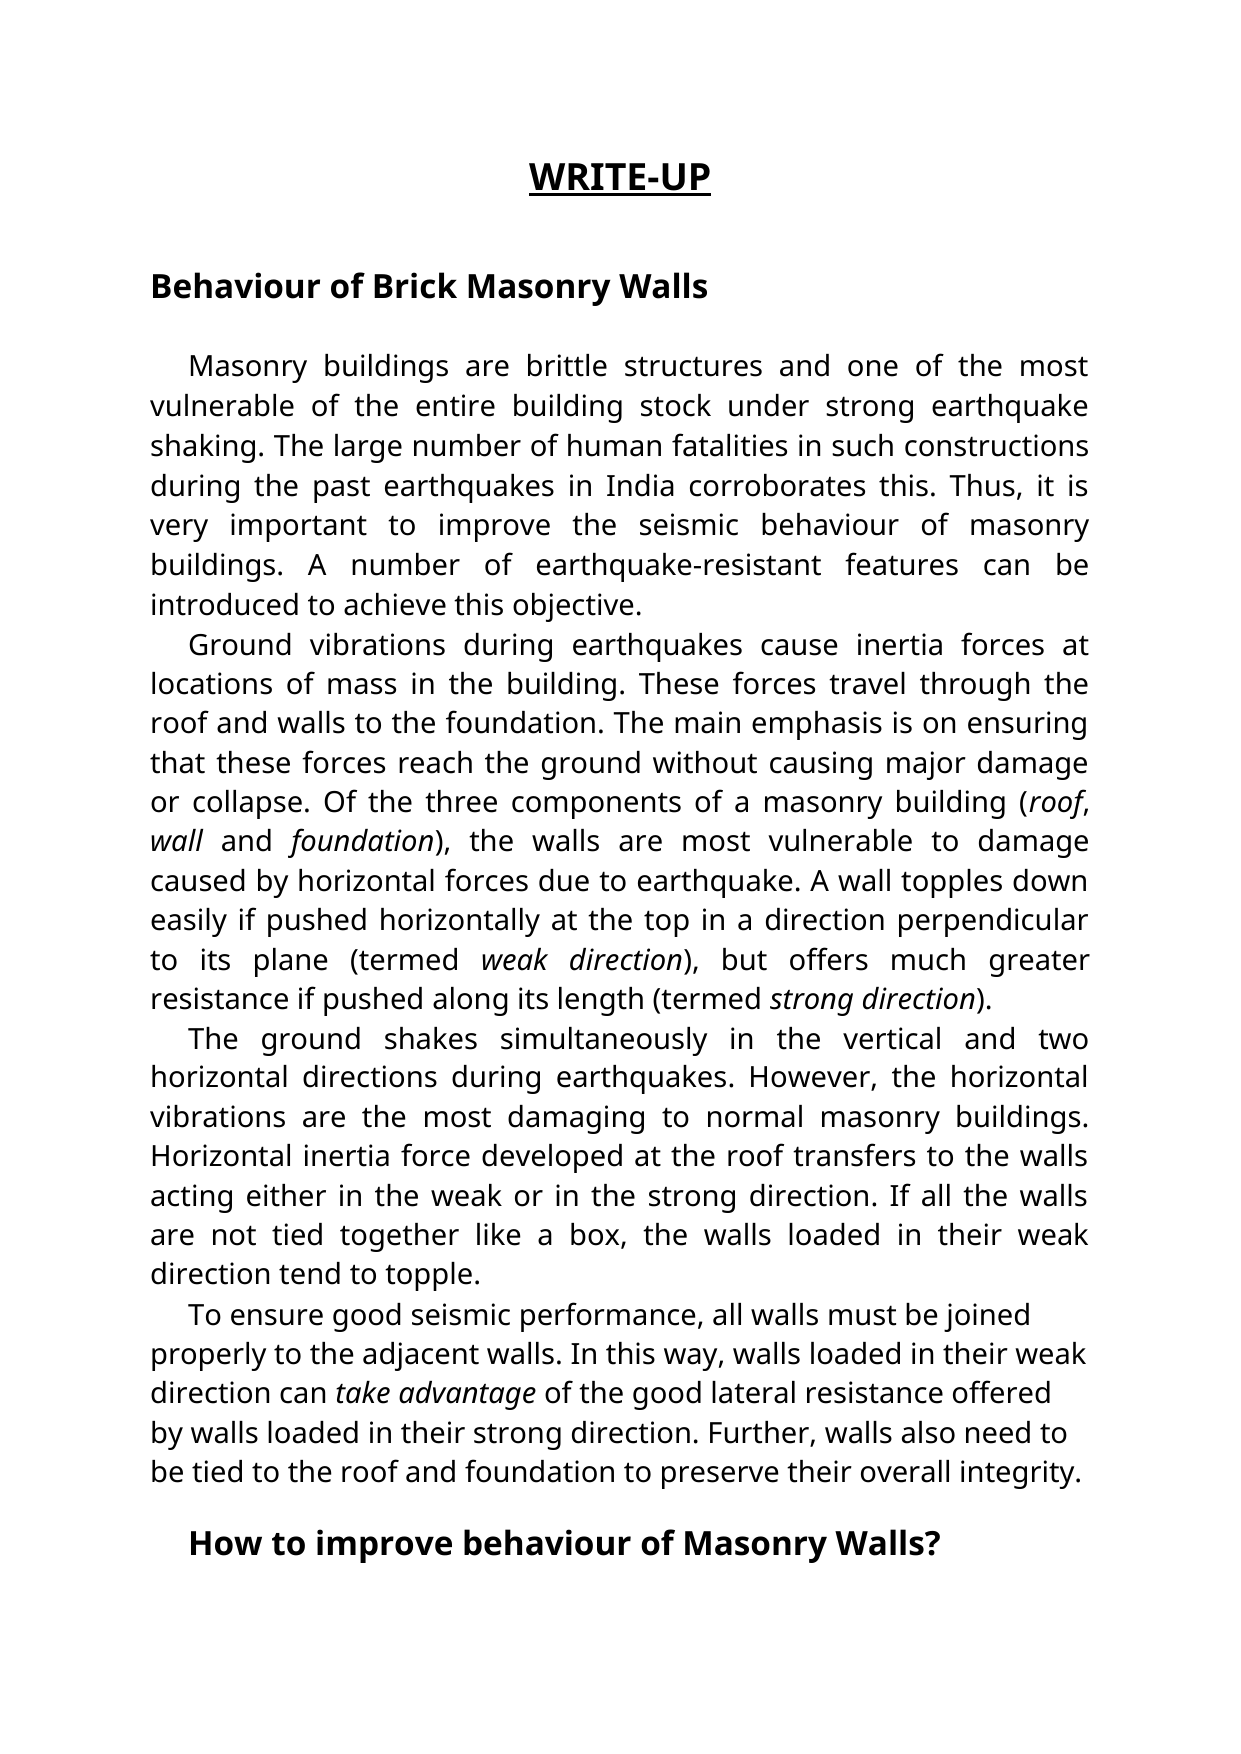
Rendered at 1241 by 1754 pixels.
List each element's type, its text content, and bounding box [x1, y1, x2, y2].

text The ground shakes simultaneously in the vertical and two horizontal directions during earthquakes. However, the horizontal vibrations are the most damaging to normal masonry buildings. Horizontal inertia force developed at the roof transfers to the walls acting either in the weak or in the strong direction. If all the walls are not tied together like a box, the walls loaded in their weak direction tend to topple. [150, 1018, 1090, 1293]
text Masonry buildings are brittle structures and one of the most vulnerable of the entire building stock under strong earthquake shaking. The large number of human fatalities in such constructions during the past earthquakes in India corroborates this. Thus, it is very important to improve the seismic behaviour of masonry buildings. A number of earthquake-resistant features can be introduced to achieve this objective. [150, 346, 1090, 623]
text To ensure good seismic performance, all walls must be joined properly to the adjacent walls. In this way, walls loaded in their weak direction can take advantage of the good lateral resistance offered by walls loaded in their strong direction. Further, walls also need to be tied to the roof and foundation to preserve their overall integrity. [150, 1294, 1090, 1491]
text How to improve behaviour of Masonry Walls? [150, 1519, 1090, 1564]
text WRITE-UP [150, 150, 1090, 201]
text Behaviour of Brick Masonry Walls [150, 262, 1090, 307]
text Ground vibrations during earthquakes cause inertia forces at locations of mass in the building. These forces travel through the roof and walls to the foundation. The main emphasis is on ensuring that these forces reach the ground without causing major damage or collapse. Of the three components of a masonry building (roof, wall and foundation), the walls are most vulnerable to damage caused by horizontal forces due to earthquake. A wall topples down easily if pushed horizontally at the top in a direction perpendicular to its plane (termed weak direction), but offers much greater resistance if pushed along its length (termed strong direction). [150, 624, 1090, 1018]
